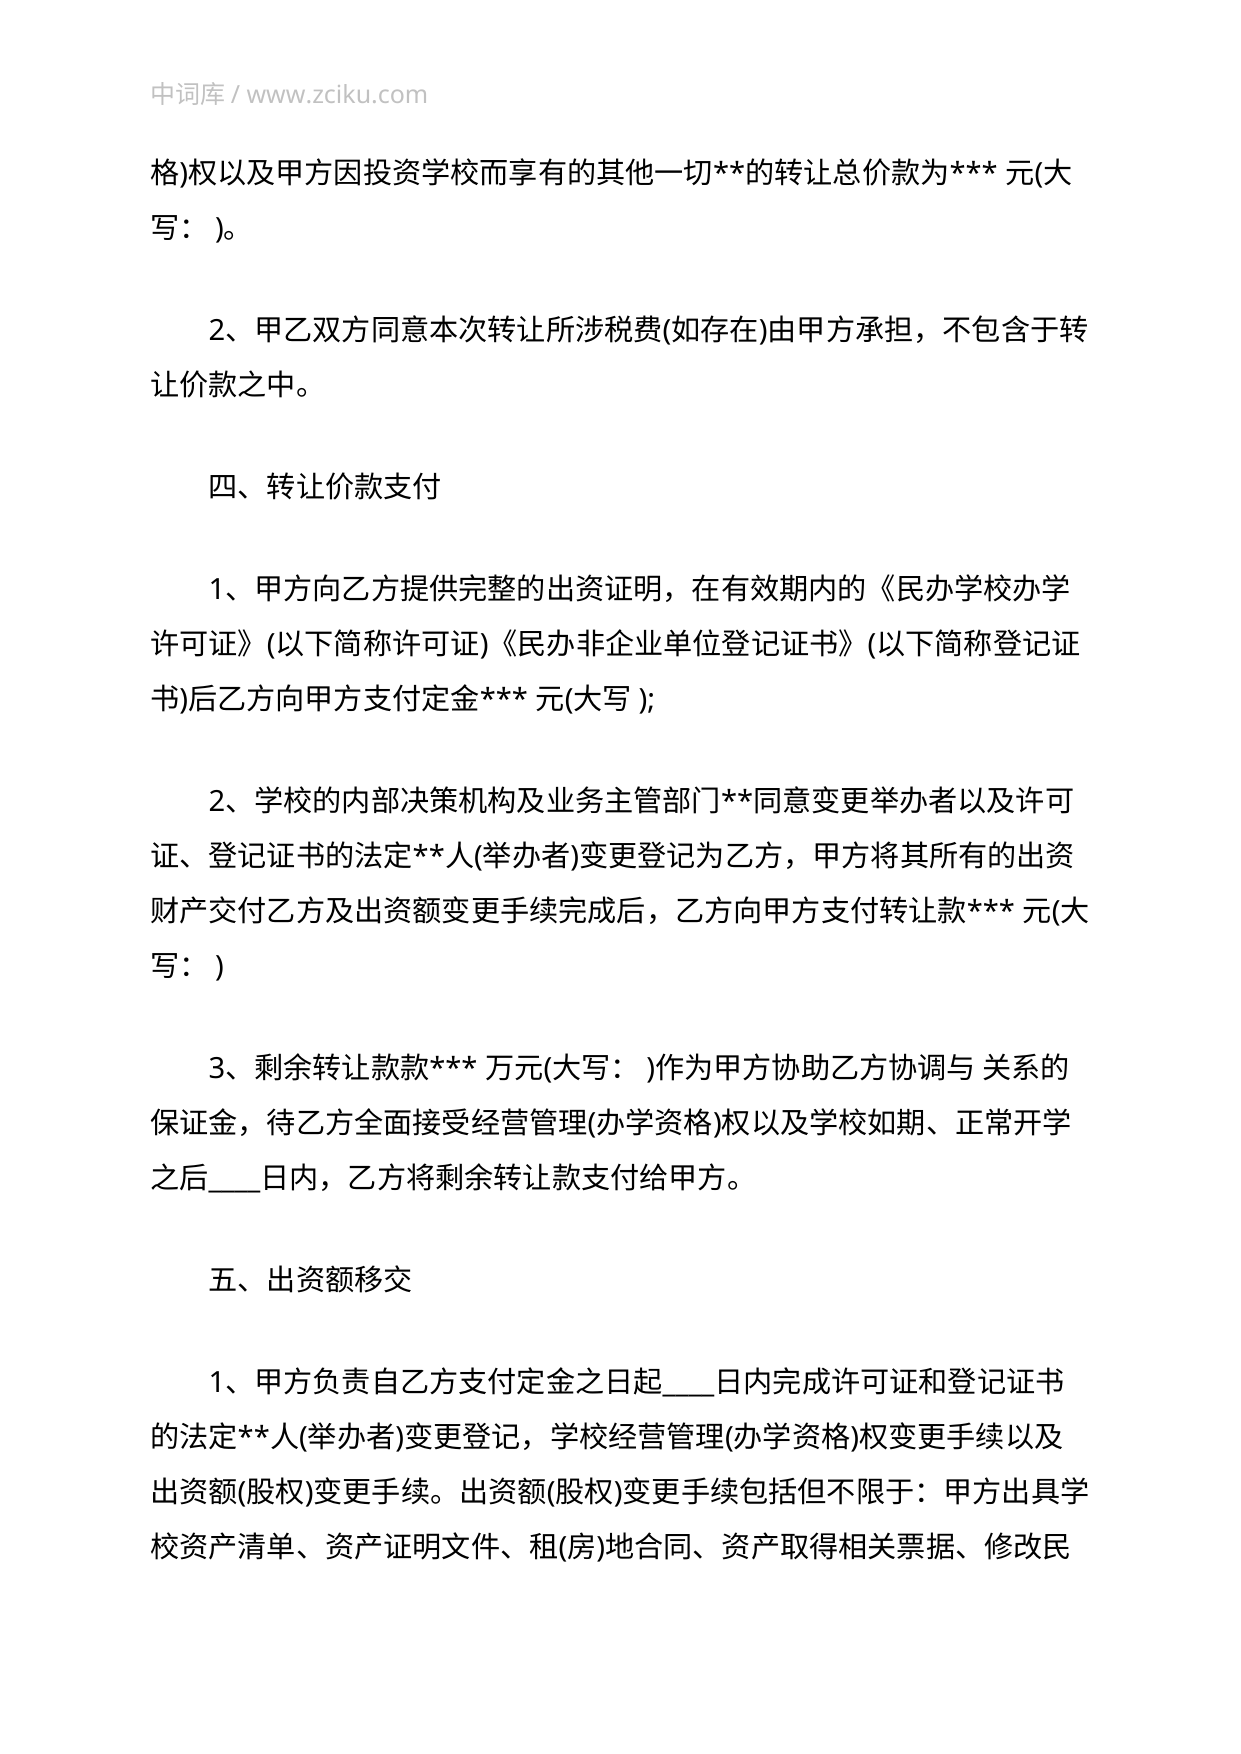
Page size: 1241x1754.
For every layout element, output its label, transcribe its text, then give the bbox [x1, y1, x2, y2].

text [150, 1358, 1090, 1566]
text 2、学校的内部决策机构及业务主管部门**同意变更举办者以及许可证、登记证书的法定**人(举办者)变更登记为乙方，甲方将其所有的出资财产交付乙方及出资额变更手续完成后，乙方向甲方支付转让款*** 元(大写： ) [150, 777, 1090, 985]
text 1、甲方向乙方提供完整的出资证明，在有效期内的《民办学校办学许可证》(以下简称许可证)《民办非企业单位登记证书》(以下简称登记证书)后乙方向甲方支付定金*** 元(大写 ); [150, 566, 1090, 718]
text 2、甲乙双方同意本次转让所涉税费(如存在)由甲方承担，不包含于转让价款之中。 [150, 307, 1090, 404]
text 四、转让价款支付 [150, 464, 1090, 506]
text 五、出资额移交 [150, 1256, 1090, 1299]
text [150, 150, 1090, 247]
text 3、剩余转让款款*** 万元(大写： )作为甲方协助乙方协调与 关系的保证金，待乙方全面接受经营管理(办学资格)权以及学校如期、正常开学之后____日内，乙方将剩余转让款支付给甲方。 [150, 1044, 1090, 1197]
